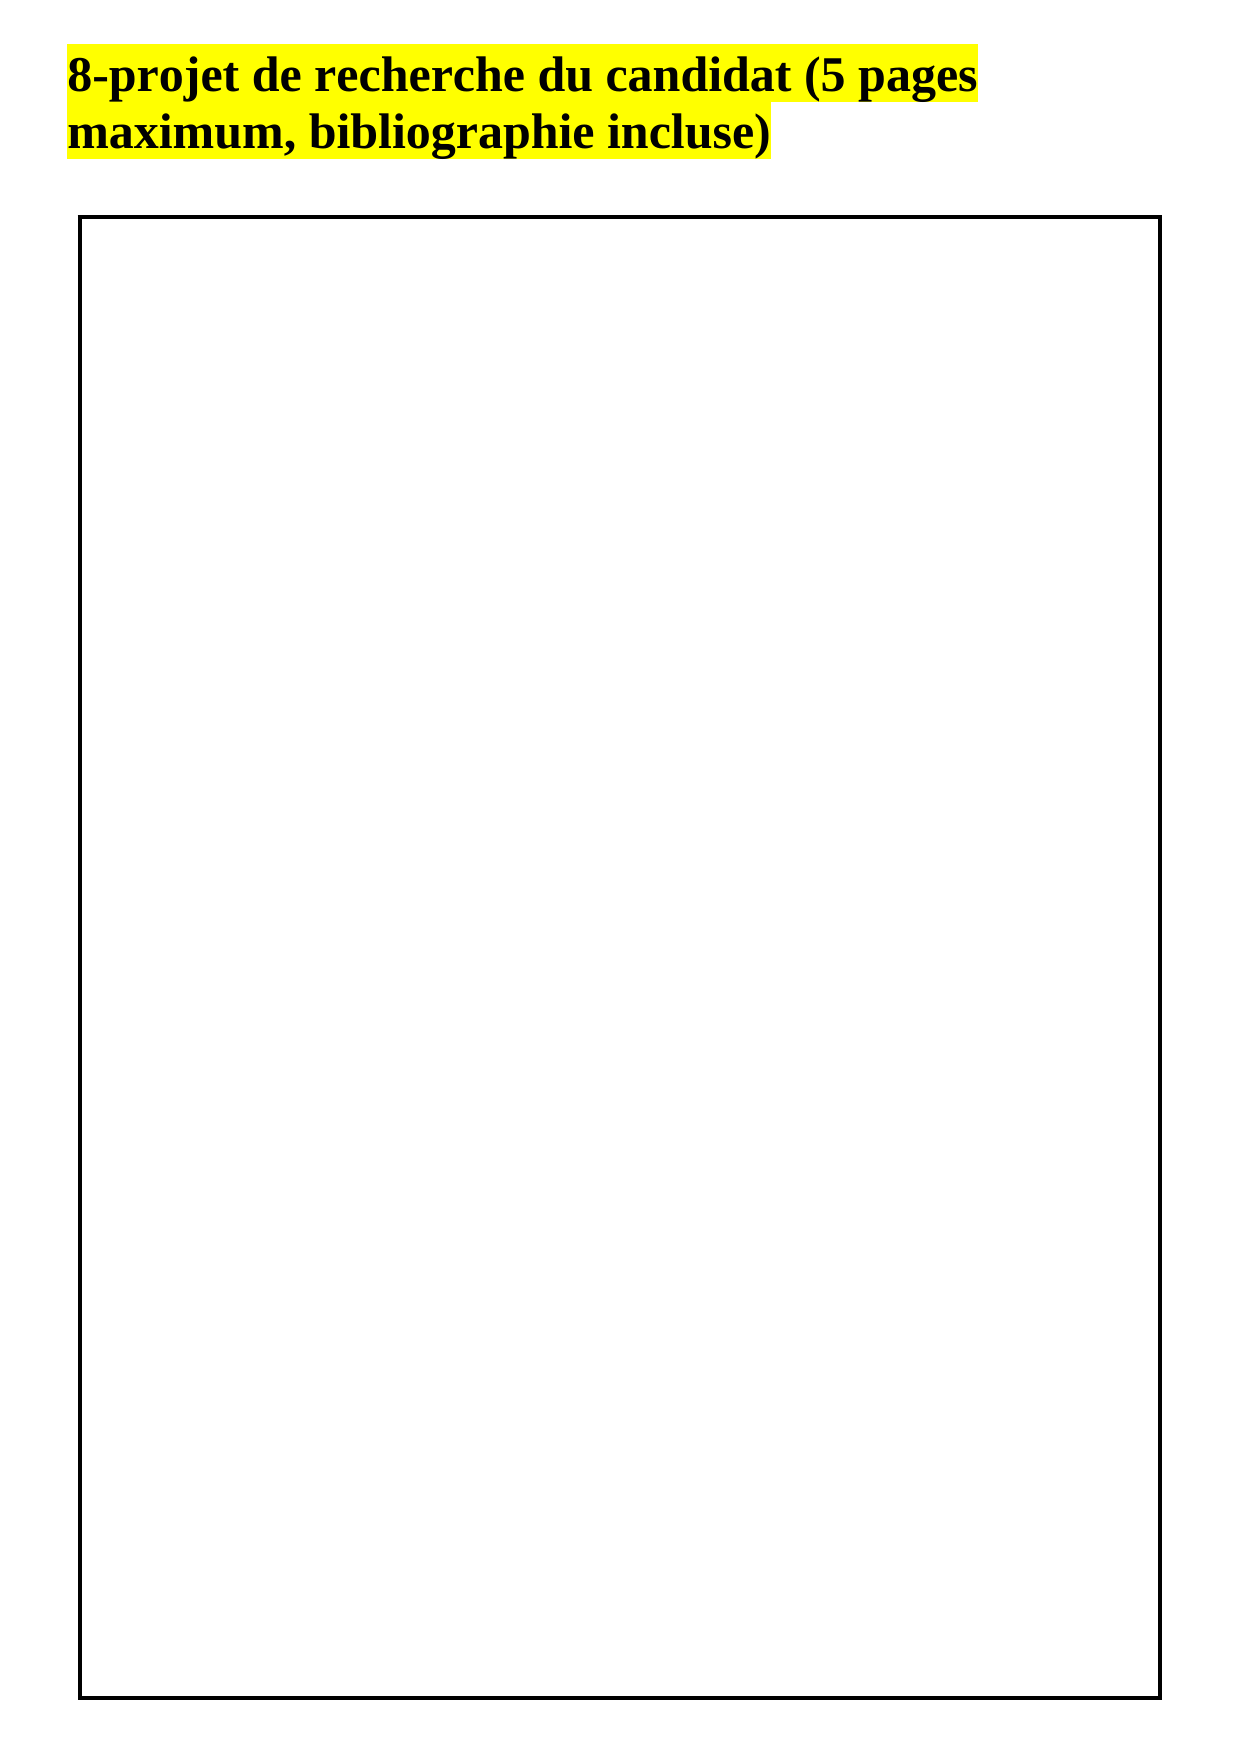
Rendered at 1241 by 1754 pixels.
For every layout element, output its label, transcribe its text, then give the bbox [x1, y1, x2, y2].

text 8-projet de recherche du candidat (5 pages maximum, bibliographie incluse) [771, 44, 1211, 159]
